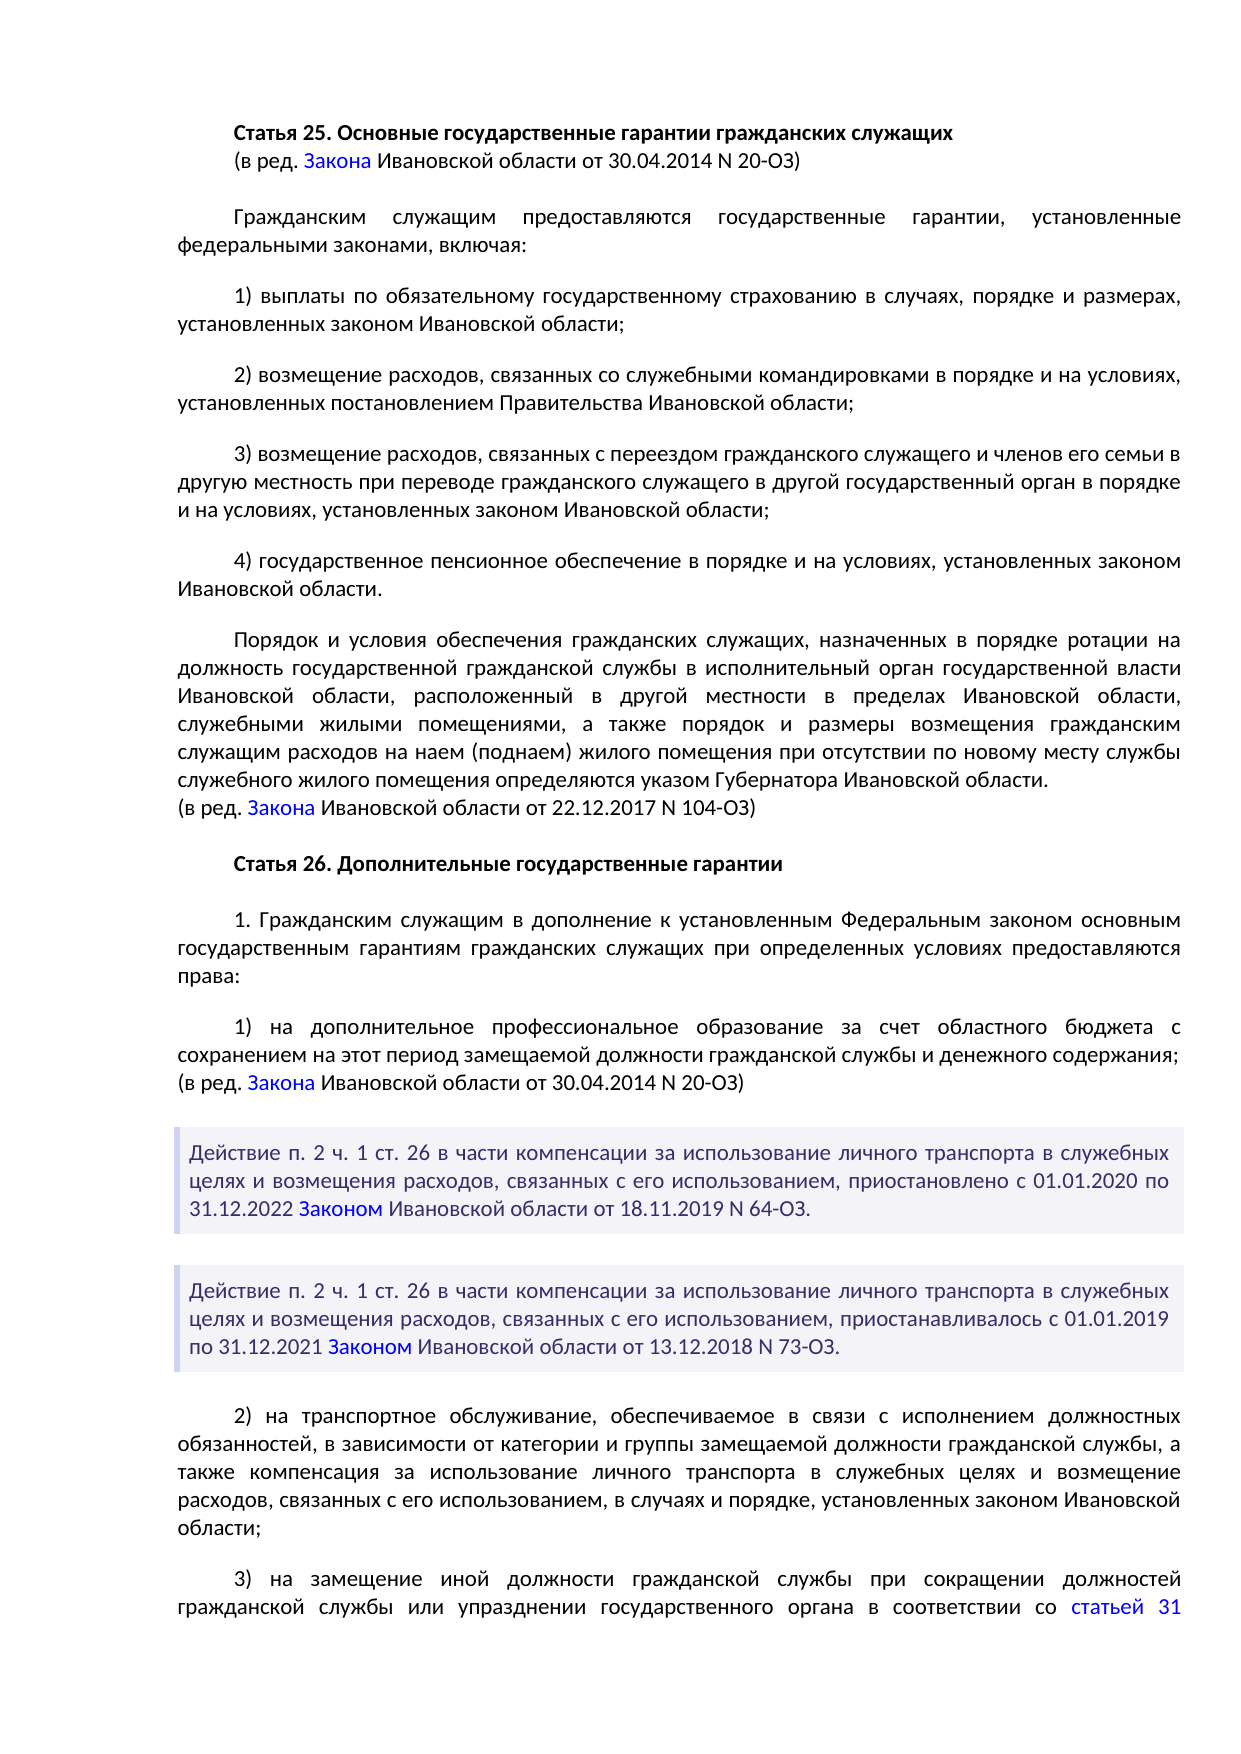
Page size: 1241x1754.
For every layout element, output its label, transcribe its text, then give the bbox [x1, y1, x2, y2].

table_header Действие п. 2 ч. 1 ст. 26 в части компенсации за использование личного транспорта в служебных целях и возмещения расходов, связанных с его использованием, приостанавливалось с 01.01.2019 по 31.12.2021 Законом Ивановской области от 13.12.2018 N 73-ОЗ. [180, 1265, 1178, 1372]
table_header Действие п. 2 ч. 1 ст. 26 в части компенсации за использование личного транспорта в служебных целях и возмещения расходов, связанных с его использованием, приостановлено с 01.01.2020 по 31.12.2022 Законом Ивановской области от 18.11.2019 N 64-ОЗ. [180, 1127, 1178, 1234]
text 4) государственное пенсионное обеспечение в порядке и на условиях, установленных законом Ивановской области. [177, 546, 1181, 602]
text 2) на транспортное обслуживание, обеспечиваемое в связи с исполнением должностных обязанностей, в зависимости от категории и группы замещаемой должности гражданской службы, а также компенсация за использование личного транспорта в служебных целях и возмещение расходов, связанных с его использованием, в случаях и порядке, установленных законом Ивановской области; [177, 1401, 1181, 1541]
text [177, 1564, 1181, 1620]
text Порядок и условия обеспечения гражданских служащих, назначенных в порядке ротации на должность государственной гражданской службы в исполнительный орган государственной власти Ивановской области, расположенный в другой местности в пределах Ивановской области, служебными жилыми помещениями, а также порядок и размеры возмещения гражданским служащим расходов на наем (поднаем) жилого помещения при отсутствии по новому месту службы служебного жилого помещения определяются указом Губернатора Ивановской области. [177, 625, 1181, 793]
text 3) возмещение расходов, связанных с переездом гражданского служащего и членов его семьи в другую местность при переводе гражданского служащего в другой государственный орган в порядке и на условиях, установленных законом Ивановской области; [177, 439, 1181, 523]
text 1) выплаты по обязательному государственному страхованию в случаях, порядке и размерах, установленных законом Ивановской области; [177, 281, 1181, 337]
title Статья 26. Дополнительные государственные гарантии [177, 849, 1181, 877]
text 1) на дополнительное профессиональное образование за счет областного бюджета с сохранением на этот период замещаемой должности гражданской службы и денежного содержания; [177, 1012, 1181, 1068]
text (в ред. Закона Ивановской области от 30.04.2014 N 20-ОЗ) [177, 146, 1181, 174]
text (в ред. Закона Ивановской области от 22.12.2017 N 104-ОЗ) [177, 793, 1181, 821]
text Гражданским служащим предоставляются государственные гарантии, установленные федеральными законами, включая: [177, 202, 1181, 258]
text 2) возмещение расходов, связанных со служебными командировками в порядке и на условиях, установленных постановлением Правительства Ивановской области; [177, 360, 1181, 416]
text (в ред. Закона Ивановской области от 30.04.2014 N 20-ОЗ) [177, 1068, 1181, 1096]
text 1. Гражданским служащим в дополнение к установленным Федеральным законом основным государственным гарантиям гражданских служащих при определенных условиях предоставляются права: [177, 905, 1181, 989]
title Статья 25. Основные государственные гарантии гражданских служащих [177, 118, 1181, 146]
